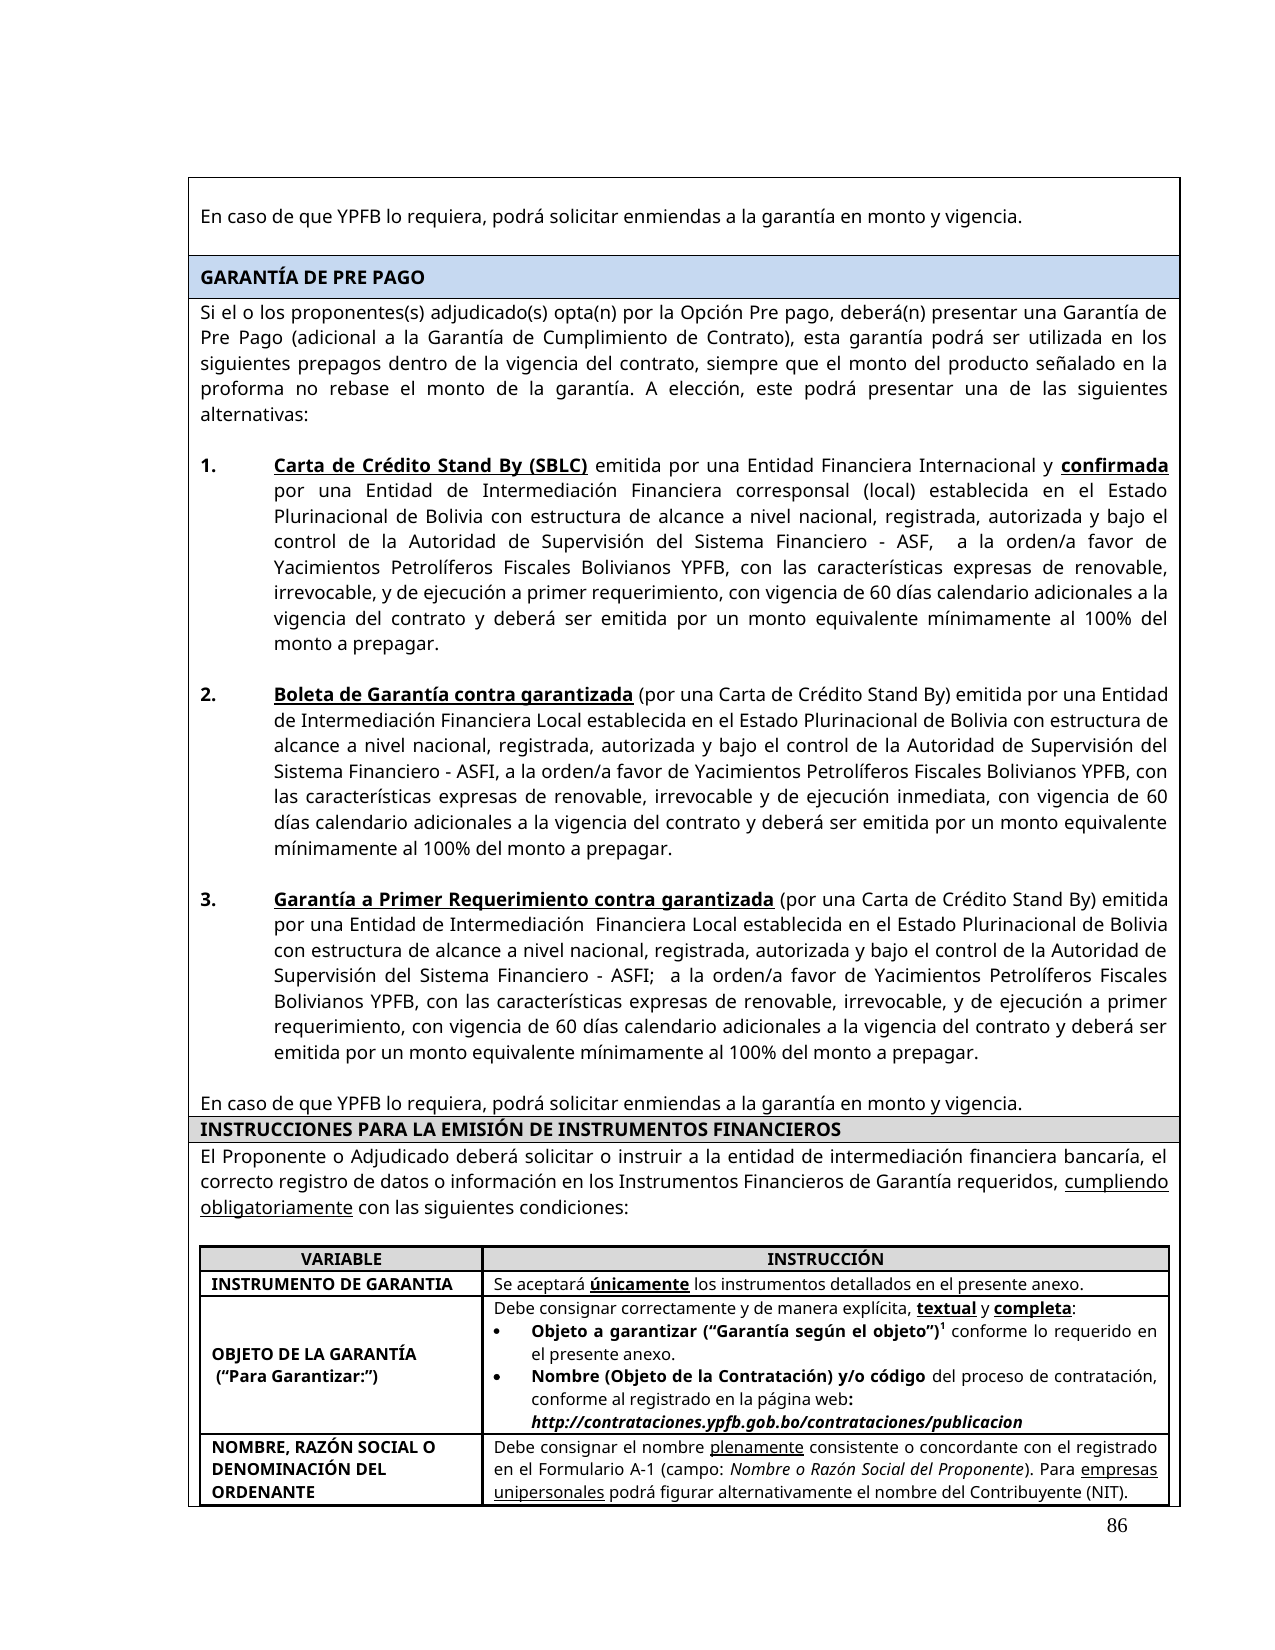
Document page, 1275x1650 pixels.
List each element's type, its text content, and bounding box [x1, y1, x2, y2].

table_cell GARANTÍA DE PRE PAGO [189, 256, 1179, 298]
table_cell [189, 178, 1179, 255]
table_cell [189, 1143, 1179, 1506]
table_cell Si el o los proponentes(s) adjudicado(s) opta(n) por la Opción Pre pago, deberá(n) presentar una Garantía de Pre Pago (adicional a la Garantía de Cumplimiento de Contrato), esta garantía podrá ser utilizada en los siguientes prepagos dentro de la vigencia del contrato, siempre que el monto del producto señalado en la proforma no rebase el monto de la garantía. A elección, este podrá presentar una de las siguientes alternativas: Carta de Crédito Stand By (SBLC) emitida por una Entidad Financiera Internacional y confirmada por una Entidad de Intermediación Financiera corresponsal (local) establecida en el Estado Plurinacional de Bolivia con estructura de alcance a nivel nacional, registrada, autorizada y bajo el control de la Autoridad de Supervisión del Sistema Financiero - ASF, a la orden/a favor de Yacimientos Petrolíferos Fiscales Bolivianos YPFB, con las características expresas de renovable, irrevocable, y de ejecución a primer requerimiento, con vigencia de 60 días calendario adicionales a la vigencia del contrato y deberá ser emitida por un monto equivalente mínimamente al 100% del monto a prepagar. Boleta de Garantía contra garantizada (por una Carta de Crédito Stand By) emitida por una Entidad de Intermediación Financiera Local establecida en el Estado Plurinacional de Bolivia con estructura de alcance a nivel nacional, registrada, autorizada y bajo el control de la Autoridad de Supervisión del Sistema Financiero - ASFI, a la orden/a favor de Yacimientos Petrolíferos Fiscales Bolivianos YPFB, con las características expresas de renovable, irrevocable y de ejecución inmediata, con vigencia de 60 días calendario adicionales a la vigencia del contrato y deberá ser emitida por un monto equivalente mínimamente al 100% del monto a prepagar. Garantía a Primer Requerimiento contra garantizada (por una Carta de Crédito Stand By) emitida por una Entidad de Intermediación Financiera Local establecida en el Estado Plurinacional de Bolivia con estructura de alcance a nivel nacional, registrada, autorizada y bajo el control de la Autoridad de Supervisión del Sistema Financiero - ASFI; a la orden/a favor de Yacimientos Petrolíferos Fiscales Bolivianos YPFB, con las características expresas de renovable, irrevocable, y de ejecución a primer requerimiento, con vigencia de 60 días calendario adicionales a la vigencia del contrato y deberá ser emitida por un monto equivalente mínimamente al 100% del monto a prepagar. En caso de que YPFB lo requiera, podrá solicitar enmiendas a la garantía en monto y vigencia. [189, 299, 1179, 1116]
table_cell INSTRUCCIONES PARA LA EMISIÓN DE INSTRUMENTOS FINANCIEROS [189, 1117, 1179, 1142]
